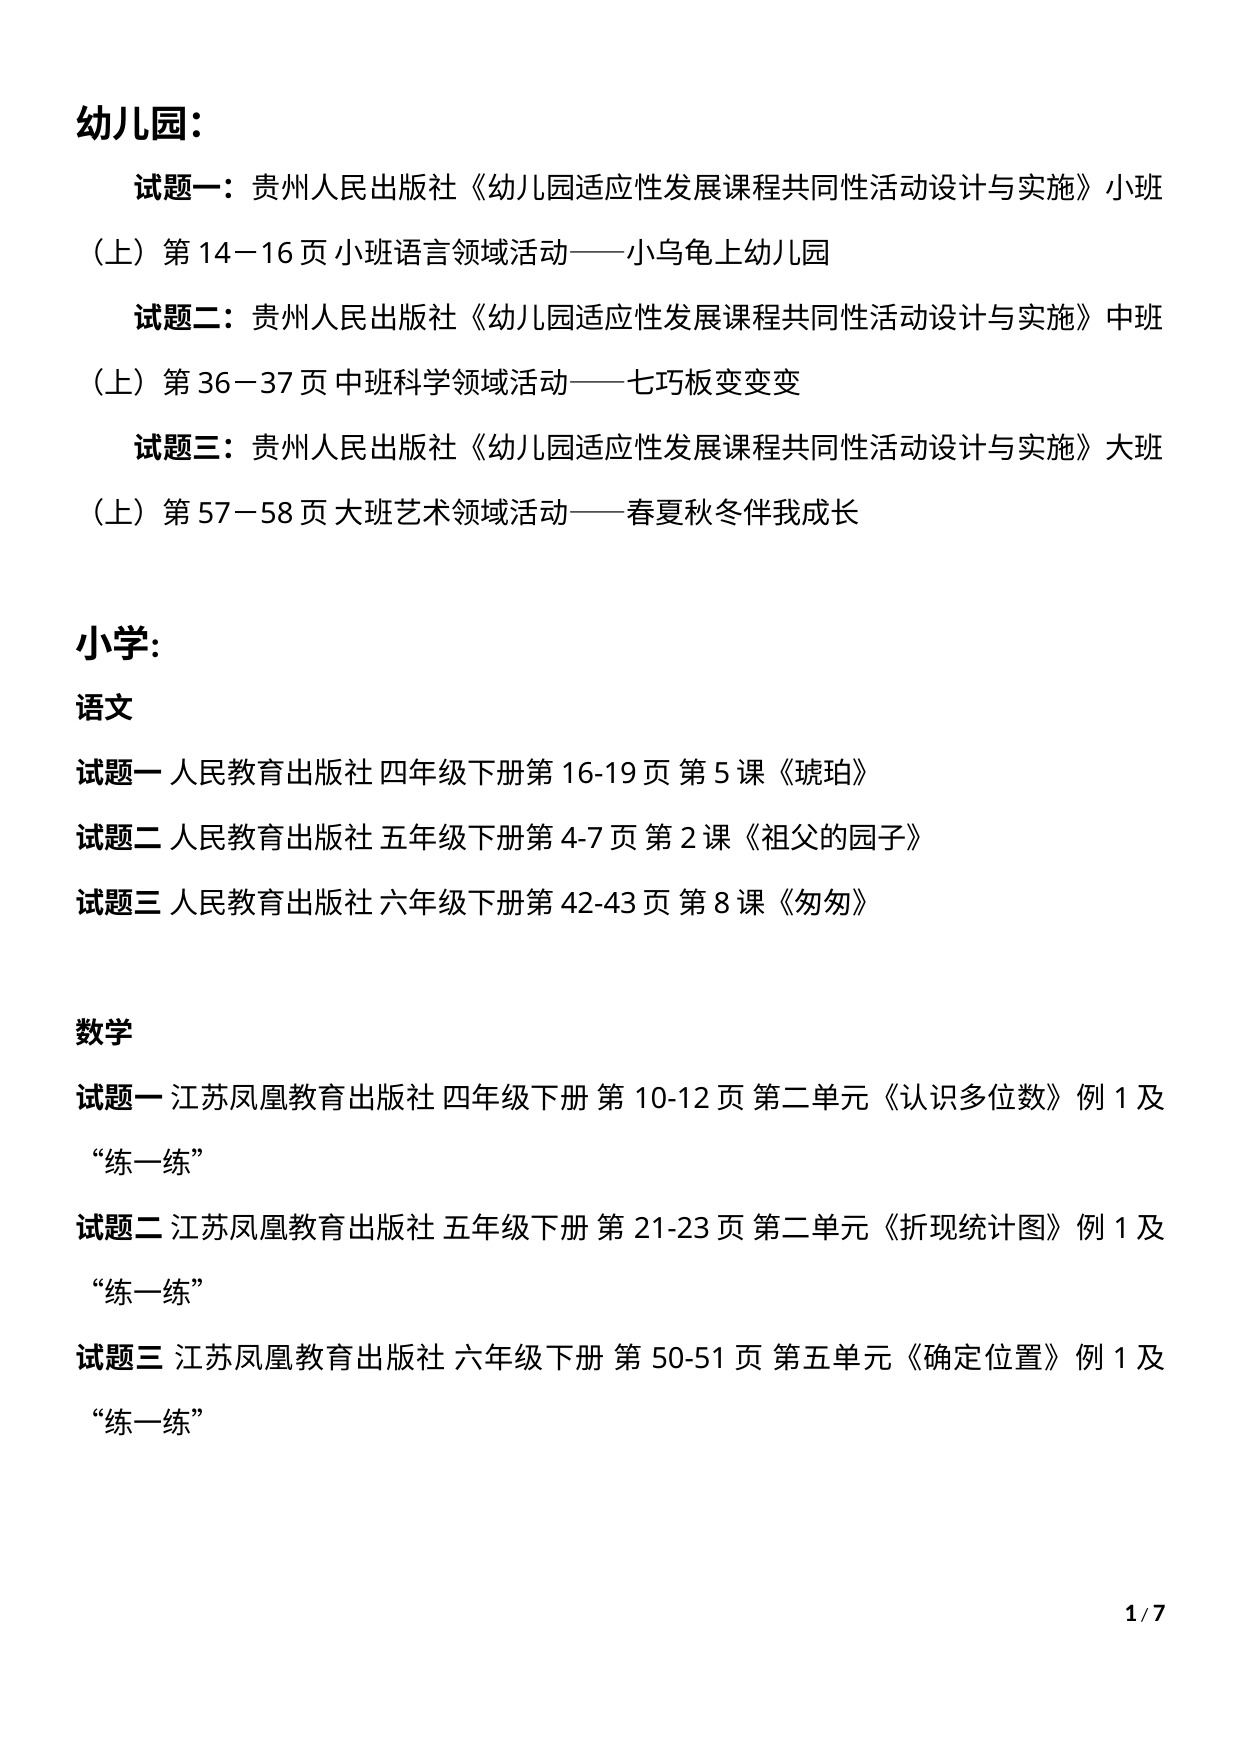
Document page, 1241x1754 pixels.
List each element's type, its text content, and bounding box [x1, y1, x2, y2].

text 语文 [75, 673, 1165, 738]
text 小学: [75, 608, 1165, 673]
text 试题一 人民教育出版社 四年级下册第16-19页 第5课《琥珀》 [75, 738, 1165, 803]
text 试题二：贵州人民出版社《幼儿园适应性发展课程共同性活动设计与实施》中班（上）第36－37页 中班科学领域活动——七巧板变变变 [75, 283, 1165, 413]
text 数学 [75, 998, 1165, 1063]
text 试题一 江苏凤凰教育出版社 四年级下册 第10-12页 第二单元《认识多位数》例1及“练一练” [75, 1063, 1165, 1193]
text 试题三 江苏凤凰教育出版社 六年级下册 第50-51页 第五单元《确定位置》例1及“练一练” [75, 1323, 1165, 1453]
text 幼儿园： [75, 88, 1165, 153]
text 试题三：贵州人民出版社《幼儿园适应性发展课程共同性活动设计与实施》大班（上）第57－58页 大班艺术领域活动——春夏秋冬伴我成长 [75, 413, 1165, 543]
text 试题三 人民教育出版社 六年级下册第42-43页 第8课《匆匆》 [75, 868, 1165, 933]
text 试题一：贵州人民出版社《幼儿园适应性发展课程共同性活动设计与实施》小班（上）第14－16页 小班语言领域活动——小乌龟上幼儿园 [75, 153, 1165, 283]
text 试题二 人民教育出版社 五年级下册第4-7页 第2课《祖父的园子》 [75, 803, 1165, 868]
text 试题二 江苏凤凰教育出版社 五年级下册 第21-23页 第二单元《折现统计图》例1及“练一练” [75, 1193, 1165, 1323]
